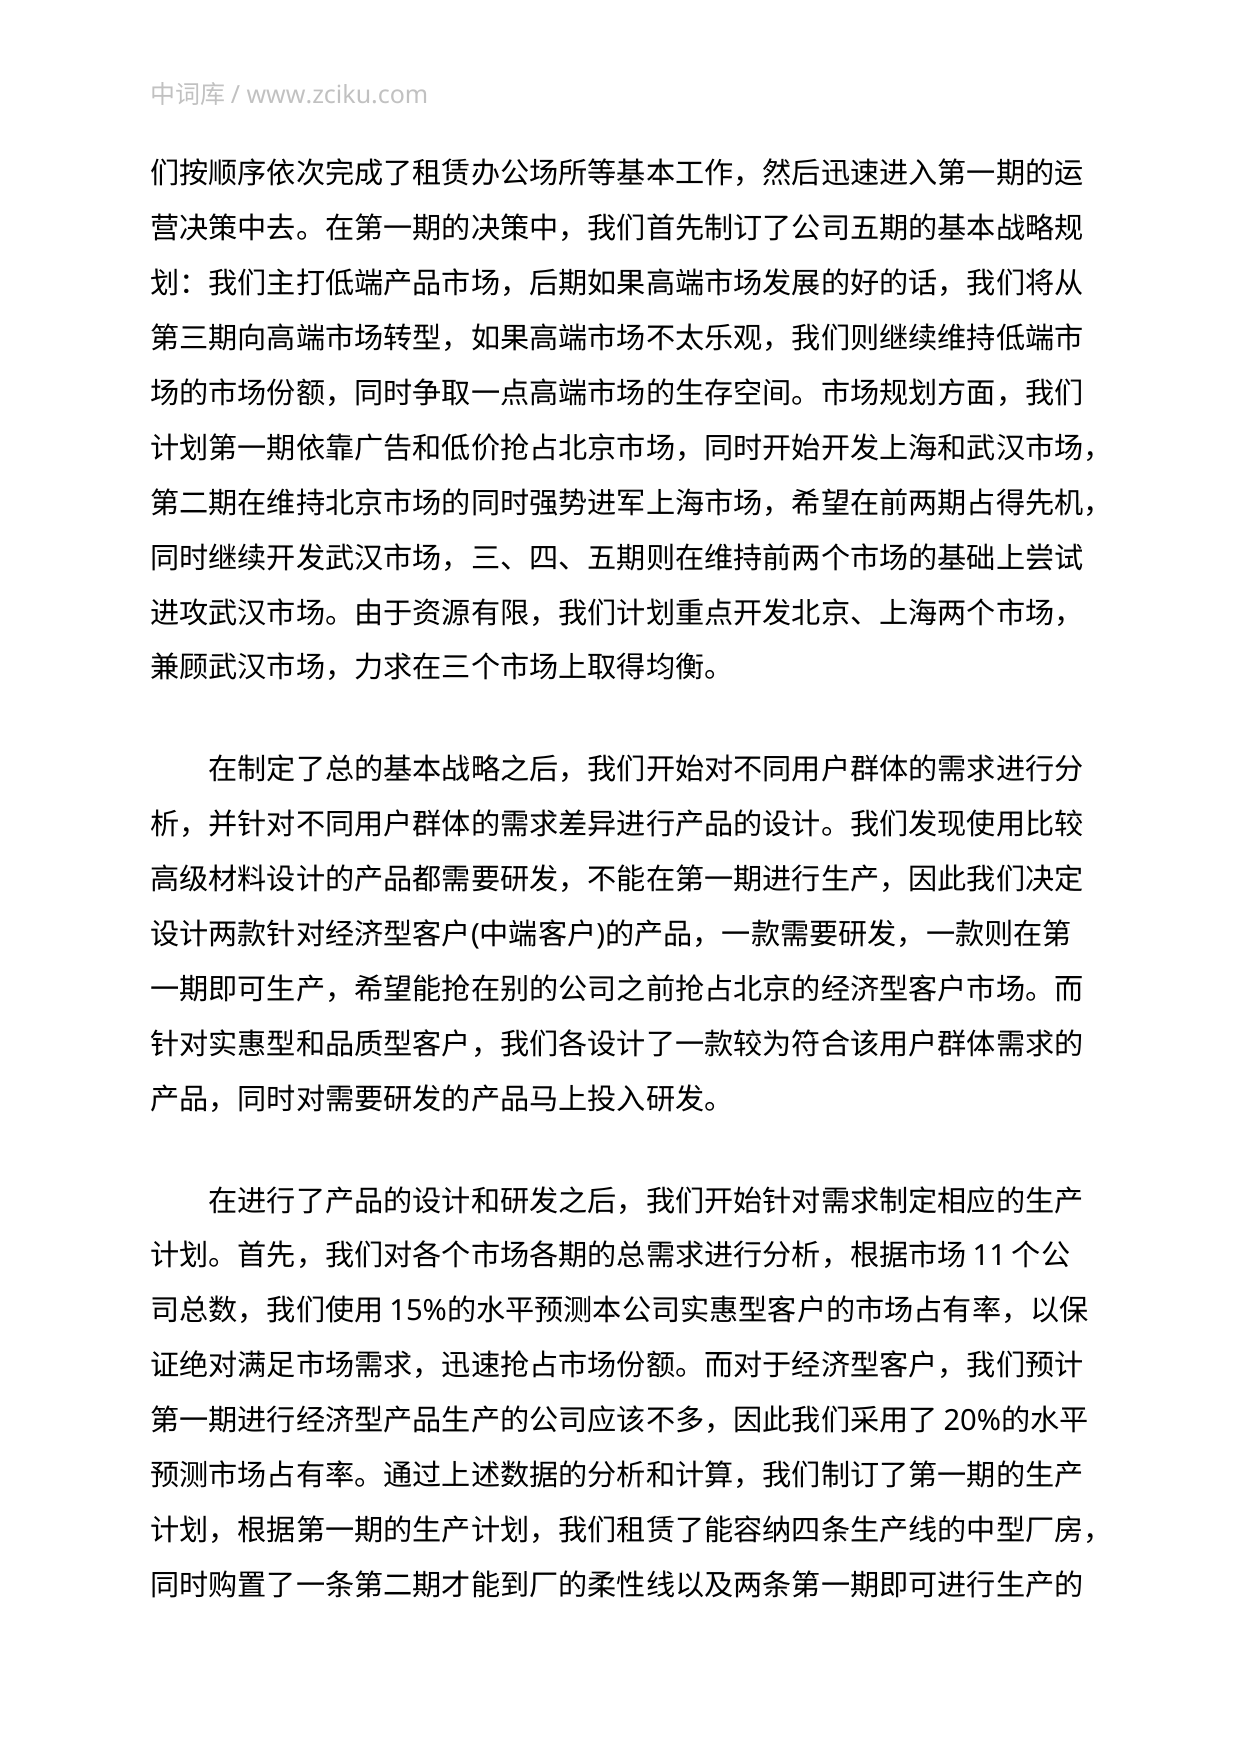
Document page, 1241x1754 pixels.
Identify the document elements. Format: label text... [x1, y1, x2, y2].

text 在制定了总的基本战略之后，我们开始对不同用户群体的需求进行分析，并针对不同用户群体的需求差异进行产品的设计。我们发现使用比较高级材料设计的产品都需要研发，不能在第一期进行生产，因此我们决定设计两款针对经济型客户(中端客户)的产品，一款需要研发，一款则在第一期即可生产，希望能抢在别的公司之前抢占北京的经济型客户市场。而针对实惠型和品质型客户，我们各设计了一款较为符合该用户群体需求的产品，同时对需要研发的产品马上投入研发。 [150, 746, 1090, 1118]
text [150, 1177, 1090, 1604]
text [150, 150, 1090, 686]
